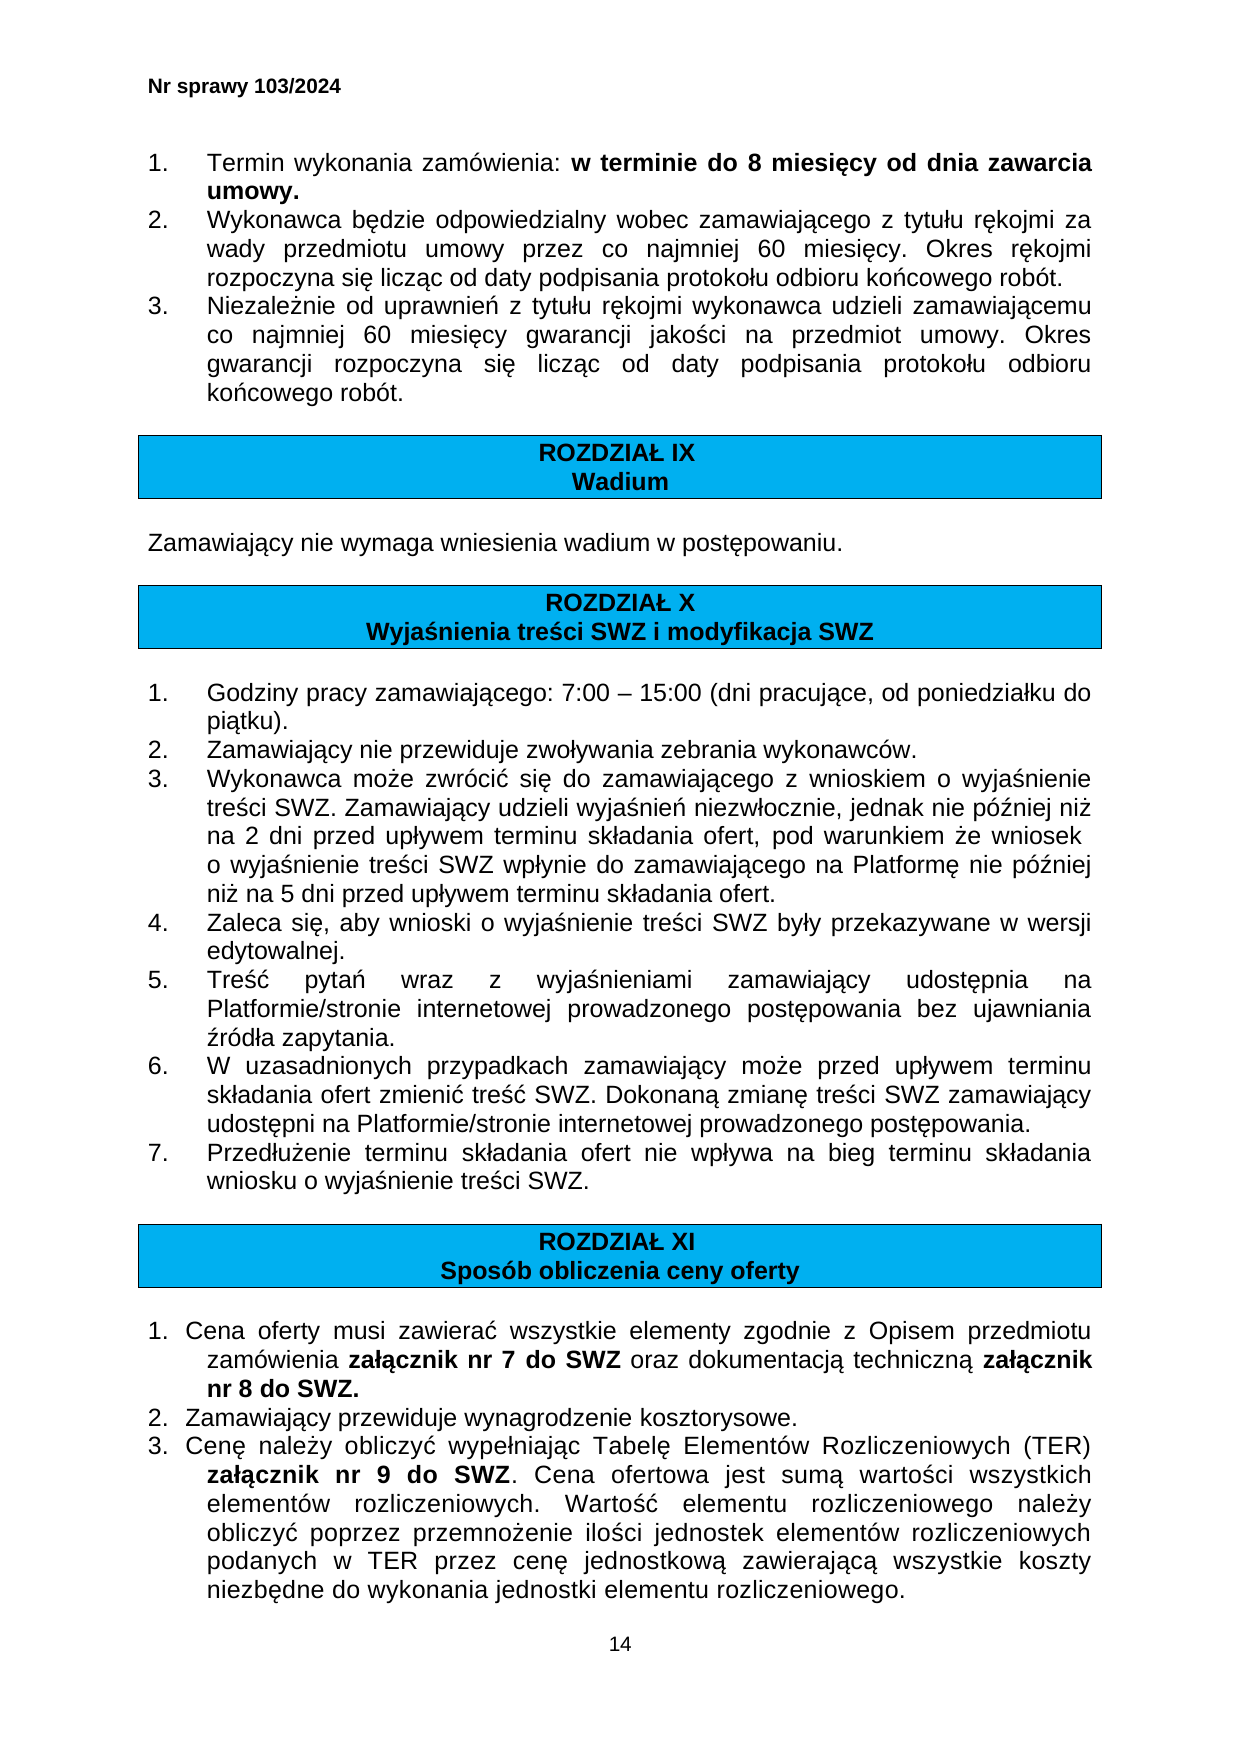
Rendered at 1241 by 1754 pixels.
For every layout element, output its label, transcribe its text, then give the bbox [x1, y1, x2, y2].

list W uzasadnionych przypadkach zamawiający może przed upływem terminu składania ofert zmienić treść SWZ. Dokonaną zmianę treści SWZ zamawiający udostępni na Platformie/stronie internetowej prowadzonego postępowania. [148, 1051, 1093, 1138]
subtitle Wyjaśnienia treści SWZ i modyfikacja SWZ [139, 614, 1101, 648]
subtitle ROZDZIAŁ X [139, 586, 1101, 614]
list Niezależnie od uprawnień z tytułu rękojmi wykonawca udzieli zamawiającemu co najmniej 60 miesięcy gwarancji jakości na przedmiot umowy. Okres gwarancji rozpoczyna się licząc od daty podpisania protokołu odbioru końcowego robót. [148, 291, 1093, 406]
list Przedłużenie terminu składania ofert nie wpływa na bieg terminu składania wniosku o wyjaśnienie treści SWZ. [148, 1138, 1093, 1195]
subtitle ROZDZIAŁ IX Wadium [139, 436, 1101, 498]
list Zamawiający nie przewiduje zwoływania zebrania wykonawców. [148, 735, 1093, 764]
list Zaleca się, aby wnioski o wyjaśnienie treści SWZ były przekazywane w wersji edytowalnej. [148, 908, 1093, 965]
list Cena oferty musi zawierać wszystkie elementy zgodnie z Opisem przedmiotu zamówienia załącznik nr 7 do SWZ oraz dokumentacją techniczną załącznik nr 8 do SWZ. [148, 1316, 1093, 1403]
list Treść pytań wraz z wyjaśnieniami zamawiający udostępnia na Platformie/stronie internetowej prowadzonego postępowania bez ujawniania źródła zapytania. [148, 965, 1093, 1051]
list Godziny pracy zamawiającego: 7:00 – 15:00 (dni pracujące, od poniedziałku do piątku). [148, 678, 1093, 735]
list Wykonawca będzie odpowiedzialny wobec zamawiającego z tytułu rękojmi za wady przedmiotu umowy przez co najmniej 60 miesięcy. Okres rękojmi rozpoczyna się licząc od daty podpisania protokołu odbioru końcowego robót. [148, 205, 1093, 291]
list Wykonawca może zwrócić się do zamawiającego z wnioskiem o wyjaśnienie treści SWZ. Zamawiający udzieli wyjaśnień niezwłocznie, jednak nie później niż na 2 dni przed upływem terminu składania ofert, pod warunkiem że wniosek o wyjaśnienie treści SWZ wpłynie do zamawiającego na Platformę nie później niż na 5 dni przed upływem terminu składania ofert. [148, 764, 1093, 908]
subtitle ROZDZIAŁ XI Sposób obliczenia ceny oferty [139, 1225, 1101, 1287]
list Zamawiający przewiduje wynagrodzenie kosztorysowe. [148, 1403, 1093, 1431]
list Cenę należy obliczyć wypełniając Tabelę Elementów Rozliczeniowych (TER) załącznik nr 9 do SWZ. Cena ofertowa jest sumą wartości wszystkich elementów rozliczeniowych. Wartość elementu rozliczeniowego należy obliczyć poprzez przemnożenie ilości jednostek elementów rozliczeniowych podanych w TER przez cenę jednostkową zawierającą wszystkie koszty niezbędne do wykonania jednostki elementu rozliczeniowego. [148, 1431, 1093, 1604]
text Zamawiający nie wymaga wniesienia wadium w postępowaniu. [148, 528, 1093, 556]
list Termin wykonania zamówienia: w terminie do 8 miesięcy od dnia zawarcia umowy. [148, 148, 1093, 205]
